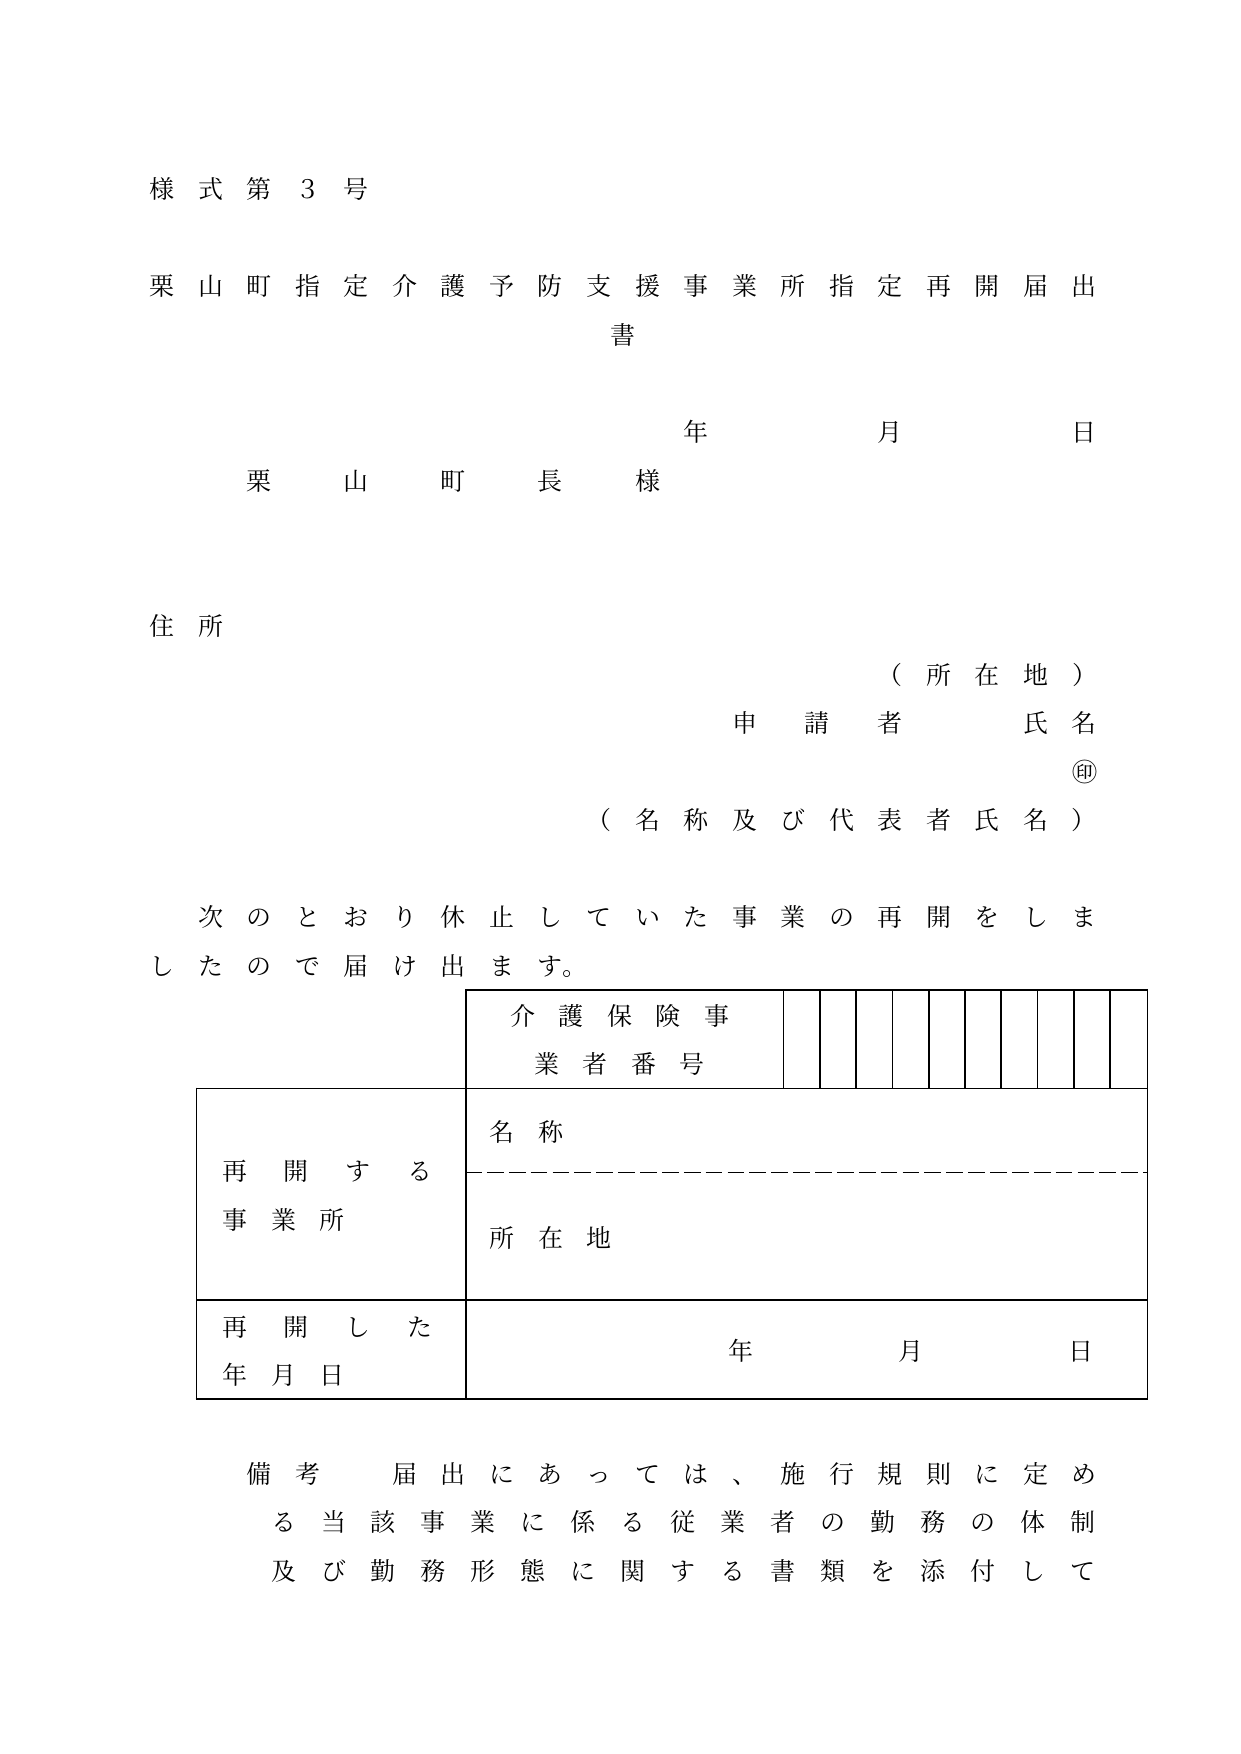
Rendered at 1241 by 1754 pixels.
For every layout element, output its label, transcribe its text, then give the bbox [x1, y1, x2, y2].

table_header [893, 991, 928, 1087]
table_cell 再開した年月日 [197, 1301, 465, 1398]
text 様式第３号 [149, 164, 1120, 212]
text 栗山町指定介護予防支援事業所指定再開届出書 [149, 261, 1120, 358]
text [149, 1448, 1120, 1594]
text 申 請 者 氏名 ㊞ [149, 698, 1120, 795]
text （名称及び代表者氏名） [149, 795, 1120, 843]
text （所在地） [149, 649, 1120, 698]
table_cell 所在地 [467, 1172, 1147, 1299]
text 次のとおり休止していた事業の再開をしましたので届け出ます。 [149, 892, 1120, 989]
table_cell 年 月 日 [467, 1301, 1147, 1398]
table_header [1002, 991, 1037, 1087]
table_header [966, 991, 1000, 1087]
table_header 介護保険事業者番号 [467, 991, 783, 1087]
table_header [857, 991, 892, 1087]
table_header [930, 991, 964, 1087]
text 住所 [149, 552, 1120, 649]
table_header [784, 991, 819, 1087]
table_cell 名称 [467, 1089, 1147, 1172]
text 栗 山 町 長 様 [149, 455, 1120, 503]
table_header [1075, 991, 1109, 1087]
table_header [821, 991, 855, 1087]
table_header [1038, 991, 1073, 1087]
table_cell 再開する事業所 [197, 1089, 465, 1299]
table_header [1111, 991, 1147, 1087]
text 年 月 日 [149, 406, 1120, 455]
